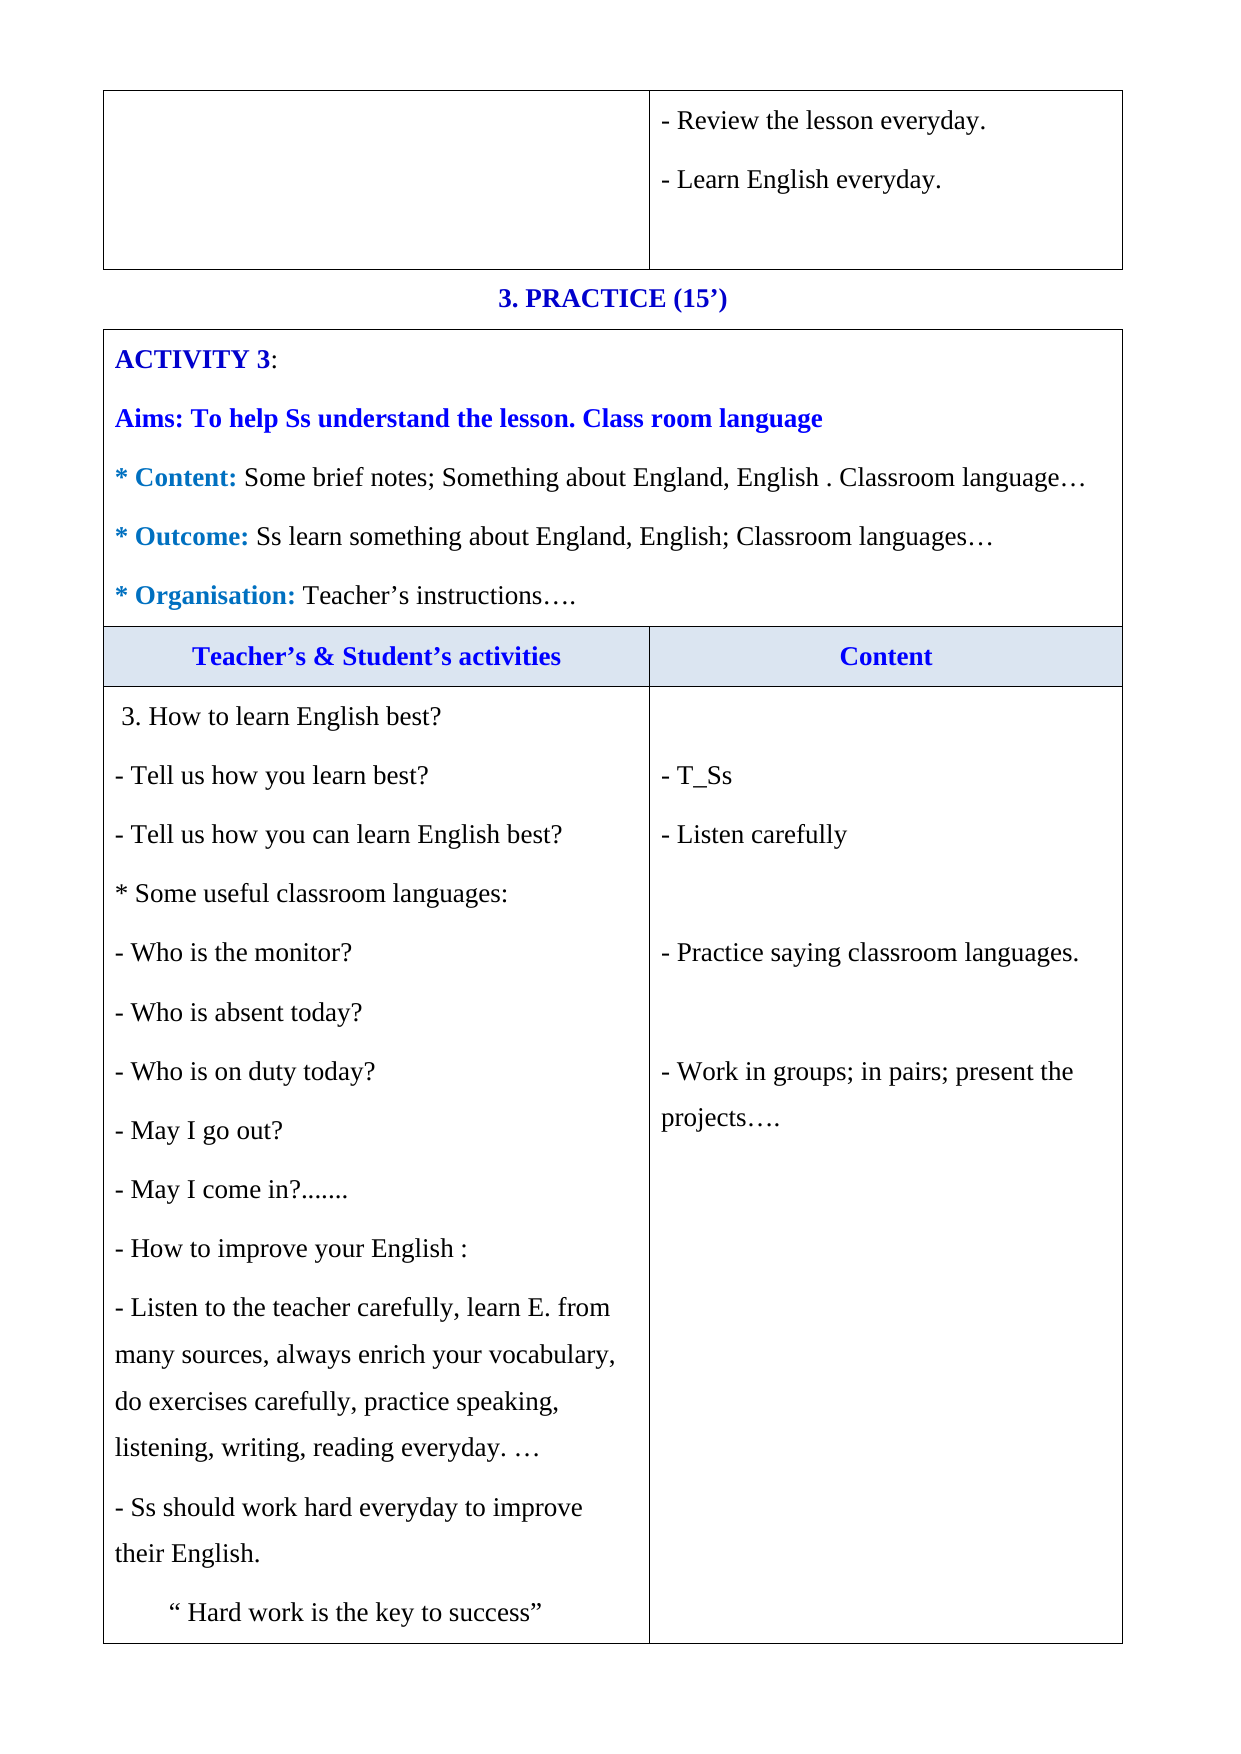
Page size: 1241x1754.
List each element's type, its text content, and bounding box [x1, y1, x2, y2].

table_cell 3. How to learn English best? - Tell us how you learn best? - Tell us how you can learn English best? * Some useful classroom languages: - Who is the monitor? - Who is absent today? - Who is on duty today? - May I go out? - May I come in?....... - How to improve your English : - Listen to the teacher carefully, learn E. from many sources, always enrich your vocabulary, do exercises carefully, practice speaking, listening, writing, reading everyday. … - Ss should work hard everyday to improve their English. “ Hard work is the key to success” [104, 687, 649, 1643]
table_cell ACTIVITY 3: Aims: To help Ss understand the lesson. Class room language * Content: Some brief notes; Something about England, English . Classroom language… * Outcome: Ss learn something about England, English; Classroom languages… * Organisation: Teacher’s instructions…. [104, 330, 1122, 626]
table_cell Teacher’s & Student’s activities [104, 627, 649, 686]
table_cell - T_Ss - Listen carefully - Practice saying classroom languages. - Work in groups; in pairs; present the projects…. [650, 687, 1122, 1643]
table_cell Content [650, 627, 1122, 686]
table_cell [650, 91, 1122, 269]
table_cell 3. PRACTICE (15’) [103, 270, 1122, 329]
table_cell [104, 91, 649, 269]
